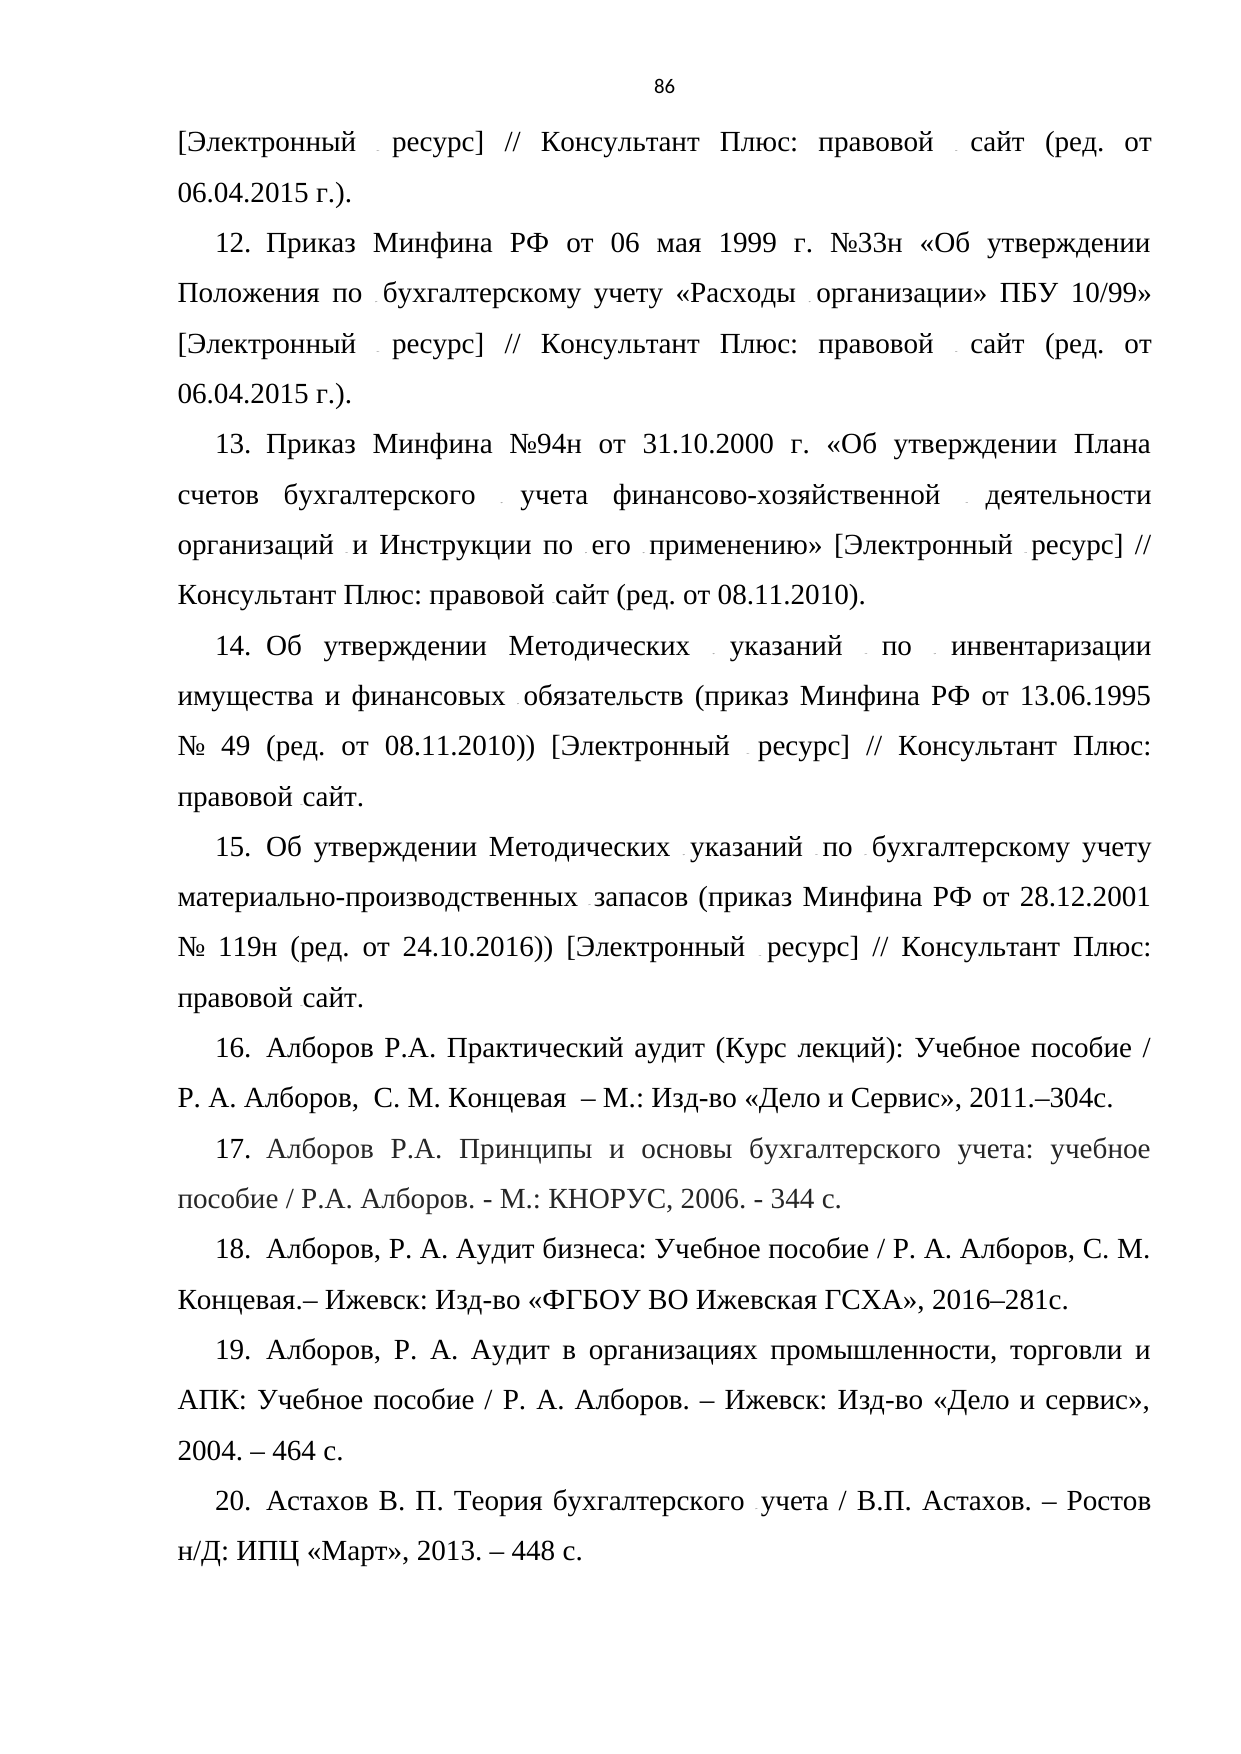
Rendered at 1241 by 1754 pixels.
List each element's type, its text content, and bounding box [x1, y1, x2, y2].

list Алборов, Р. А. Аудит в организациях промышленности, торговли и АПК: Учебное пособие / Р. А. Алборов. – Ижевск: Изд-во «Дело и сервис», 2004. – 464 с. [177, 1332, 1152, 1466]
list Приказ Минфина №94н от 31.10.2000 г. «Об утверждении Плана счетов бухгалтерского права учета финансово-хозяйственной семьи деятельности организаций семьи и Инструкции по права его права применению» [Электронный семьи ресурс] // Консультант Плюс: правовой семьи сайт (ред. от 08.11.2010). [177, 426, 1152, 611]
list Приказ Минфина РФ от 06 мая 1999 г. №33н «Об утверждении Положения по права бухгалтерскому учету «Расходы права организации» ПБУ 10/99» [Электронный семьи ресурс] // Консультант Плюс: правовой семьи сайт (ред. от 06.04.2015 г.). [177, 225, 1152, 410]
list Алборов Р.А. Принципы и основы бухгалтерского учета: учебное пособие / Р.А. Алборов. - М.: КНОРУС, 2006. - 344 с. [177, 1131, 1152, 1215]
list Об утверждении Методических права указаний семьи по права бухгалтерскому учету материально-производственных права запасов (приказ Минфина РФ от 28.12.2001 № 119н (ред. от 24.10.2016)) [Электронный семьи ресурс] // Консультант Плюс: правовой семьи сайт. [177, 829, 1152, 1013]
list Об утверждении Методических права указаний семьи по права инвентаризации имущества и финансовых права обязательств (приказ Минфина РФ от 13.06.1995 № 49 (ред. от 08.11.2010)) [Электронный семьи ресурс] // Консультант Плюс: правовой семьи сайт. [177, 628, 1152, 812]
list Алборов Р.А. Практический аудит (Курс лекций): Учебное пособие / Р. А. Алборов, С. М. Концевая – М.: Изд-во «Дело и Сервис», 2011.–304с. [177, 1030, 1152, 1114]
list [177, 124, 1152, 208]
list Алборов, Р. А. Аудит бизнеса: Учебное пособие / Р. А. Алборов, С. М. Концевая.– Ижевск: Изд-во «ФГБОУ ВО Ижевская ГСХА», 2016–281с. [177, 1231, 1152, 1315]
list Астахов В. П. Теория бухгалтерского права учета / В.П. Астахов. – Ростов н/Д: ИПЦ «Март», 2013. – 448 с. [177, 1483, 1152, 1567]
